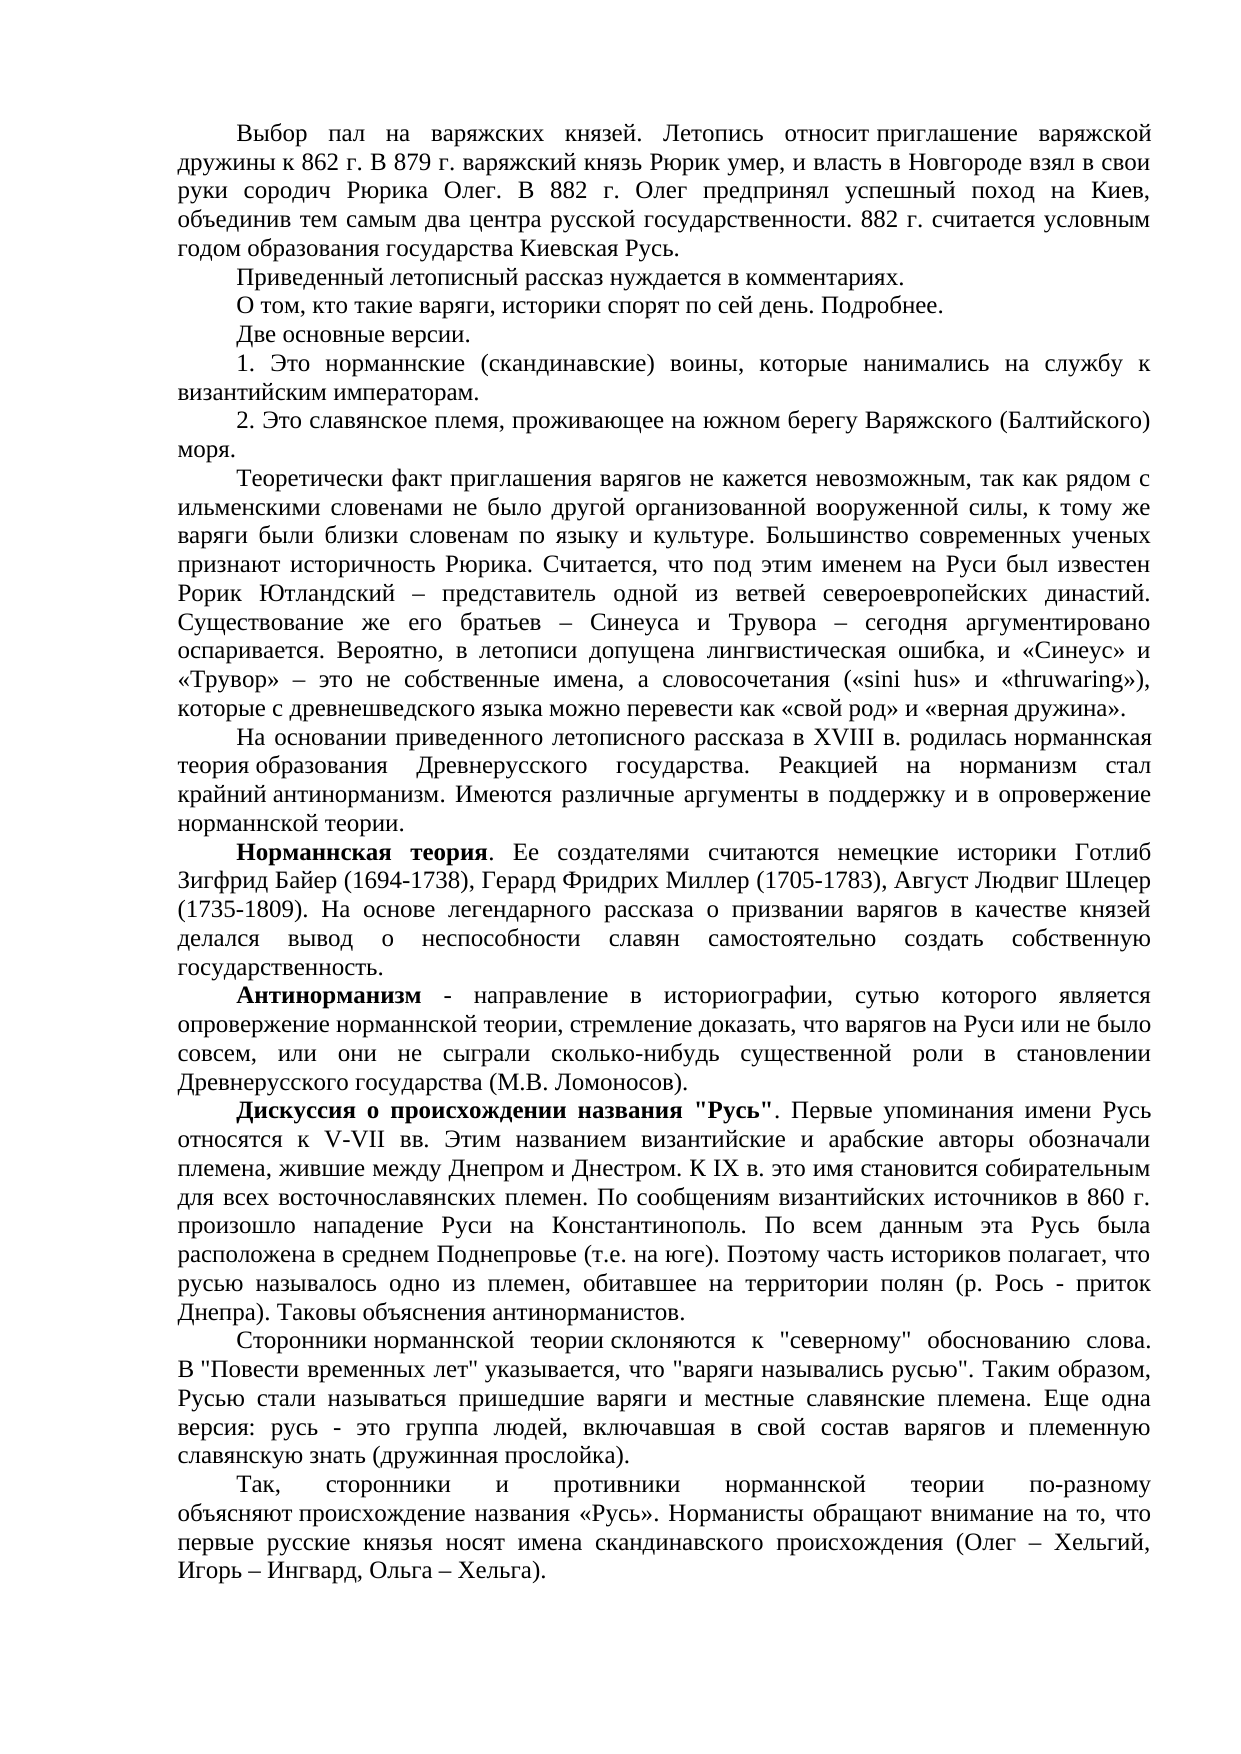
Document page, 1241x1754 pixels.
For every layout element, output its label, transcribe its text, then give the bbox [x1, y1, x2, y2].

text Выбор пал на варяжских князей. Летопись относит приглашение варяжской дружины к 862 г. В 879 г. варяжский князь Рюрик умер, и власть в Новгороде взял в свои руки сородич Рюрика Олег. В 882 г. Олег предпринял успешный поход на Киев, объединив тем самым два центра русской государственности. 882 г. считается условным годом образования государства Киевская Русь. [177, 118, 1152, 262]
text На основании приведенного летописного рассказа в XVIII в. родилась норманнская теория образования Древнерусского государства. Реакцией на норманизм стал крайний антинорманизм. Имеются различные аргументы в поддержку и в опровержение норманнской теории. [177, 722, 1152, 837]
text Антинорманизм - направление в историографии, сутью которого является опровержение норманнской теории, стремление доказать, что варягов на Руси или не было совсем, или они не сыграли сколько-нибудь существенной роли в становлении Древнерусского государства (М.В. Ломоносов). [177, 981, 1152, 1096]
text Дискуссия о происхождении названия "Русь". Первые упоминания имени Русь относятся к V-VII вв. Этим названием византийские и арабские авторы обозначали племена, жившие между Днепром и Днестром. К IX в. это имя становится собирательным для всех восточнославянских племен. По сообщениям византийских источников в 860 г. произошло нападение Руси на Константинополь. По всем данным эта Русь была расположена в среднем Поднепровье (т.е. на юге). Поэтому часть историков полагает, что русью называлось одно из племен, обитавшее на территории полян (р. Рось - приток Днепра). Таковы объяснения антинорманистов. [177, 1096, 1152, 1326]
text 1. Это норманнские (скандинавские) воины, которые нанимались на службу к византийским императорам. [177, 348, 1152, 406]
text Теоретически факт приглашения варягов не кажется невозможным, так как рядом с ильменскими словенами не было другой организованной вооруженной силы, к тому же варяги были близки словенам по языку и культуре. Большинство современных ученых признают историчность Рюрика. Считается, что под этим именем на Руси был известен Рорик Ютландский – представитель одной из ветвей североевропейских династий. Существование же его братьев – Синеуса и Трувора – сегодня аргументировано оспаривается. Вероятно, в летописи допущена лингвистическая ошибка, и «Синеус» и «Трувор» – это не собственные имена, а словосочетания («sini hus» и «thruwaring»), которые с древнешведского языка можно перевести как «свой род» и «верная дружина». [177, 463, 1152, 722]
text 2. Это славянское племя, проживающее на южном берегу Варяжского (Балтийского) моря. [177, 406, 1152, 463]
text Норманнская теория. Ее создателями считаются немецкие историки Готлиб Зигфрид Байер (1694-1738), Герард Фридрих Миллер (1705-1783), Август Людвиг Шлецер (1735-1809). На основе легендарного рассказа о призвании варягов в качестве князей делался вывод о неспособности славян самостоятельно создать собственную государственность. [177, 837, 1152, 981]
text Сторонники норманнской теории склоняются к "северному" обоснованию слова. В "Повести временных лет" указывается, что "варяги назывались русью". Таким образом, Русью стали называться пришедшие варяги и местные славянские племена. Еще одна версия: русь - это группа людей, включавшая в свой состав варягов и племенную славянскую знать (дружинная прослойка). [177, 1326, 1152, 1469]
text Две основные версии. [177, 319, 1152, 348]
text Так, сторонники и противники норманнской теории по-разному объясняют происхождение названия «Русь». Норманисты обращают внимание на то, что первые русские князья носят имена скандинавского происхождения (Олег – Хельгий, Игорь – Ингвард, Ольга – Хельга). [177, 1469, 1152, 1584]
text Приведенный летописный рассказ нуждается в комментариях. [177, 262, 1152, 291]
text О том, кто такие варяги, историки спорят по сей день. Подробнее. [177, 291, 1152, 319]
